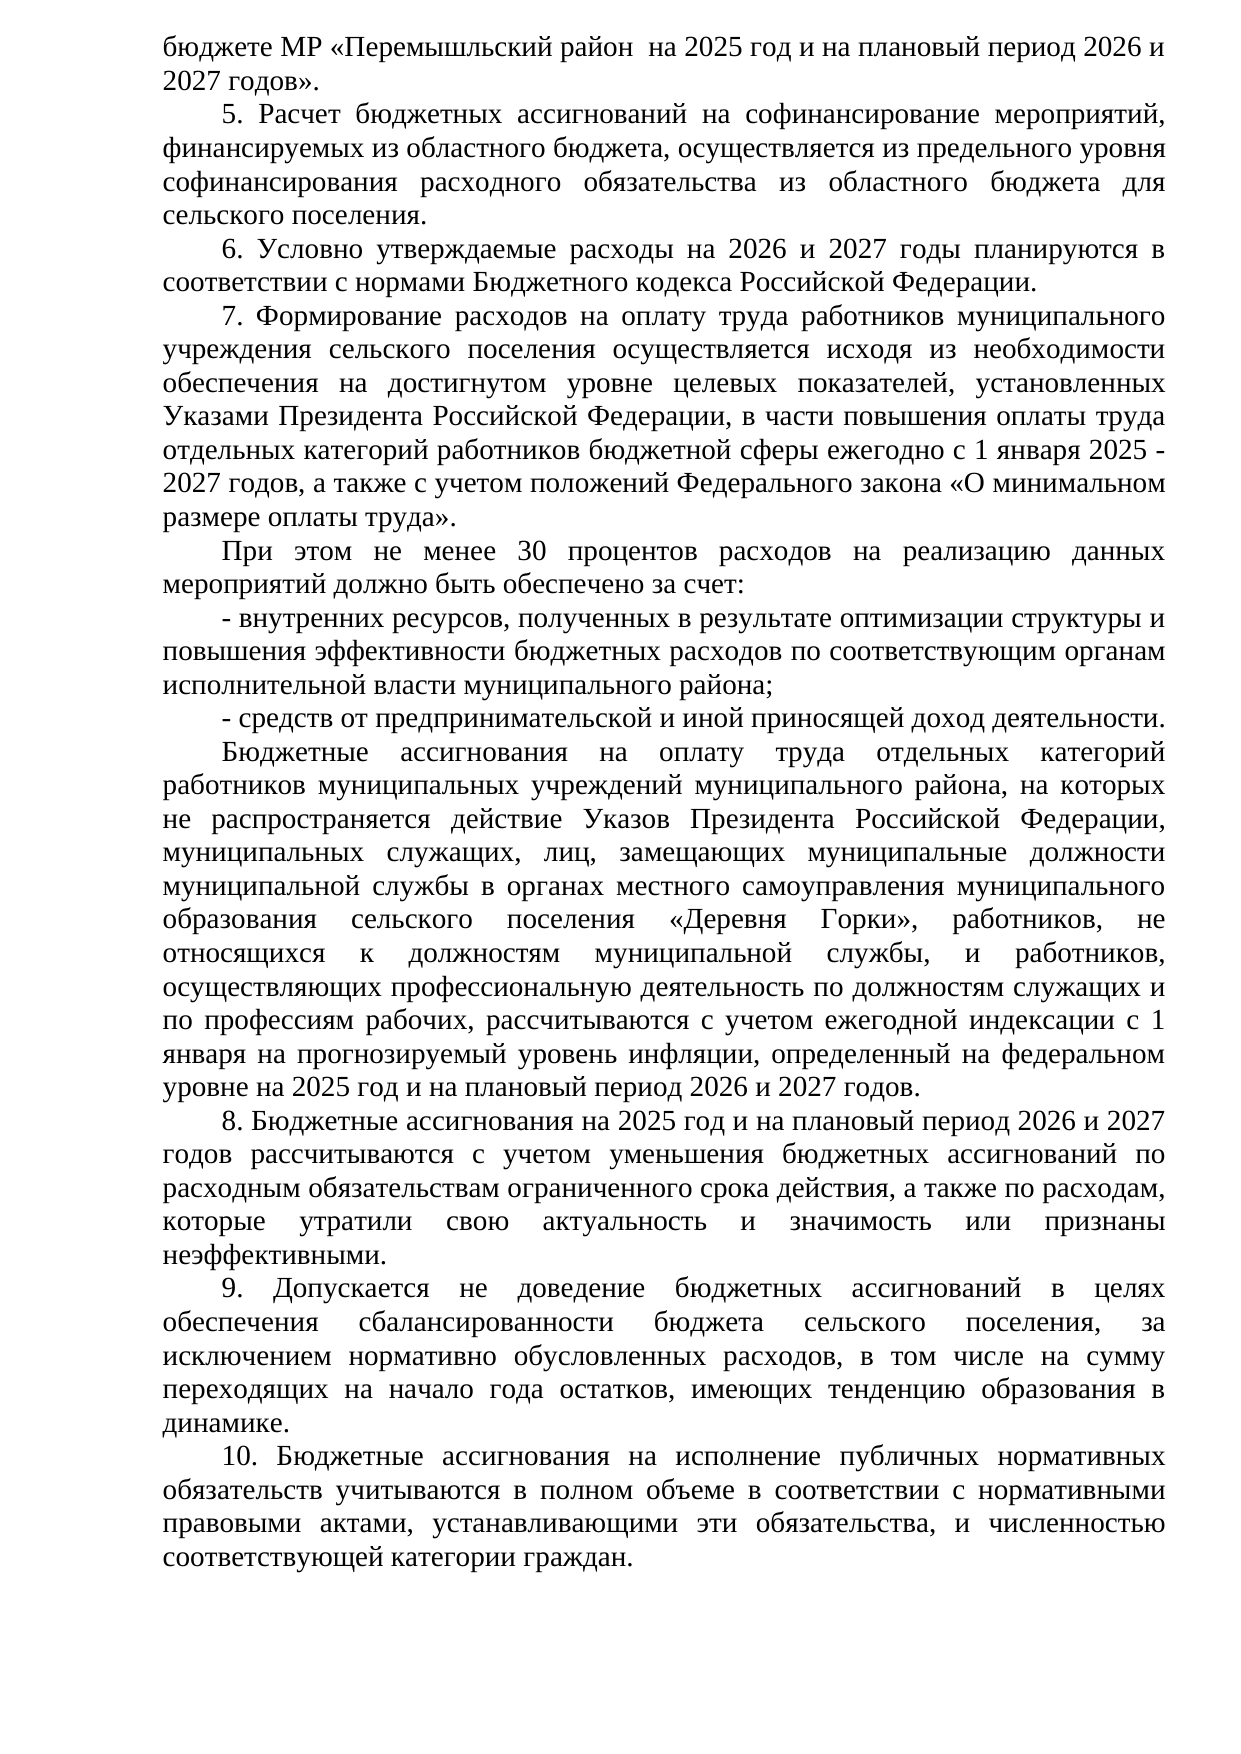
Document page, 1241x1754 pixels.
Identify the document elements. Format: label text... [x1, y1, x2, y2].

text 8. Бюджетные ассигнования на 2025 год и на плановый период 2026 и 2027 годов рассчитываются с учетом уменьшения бюджетных ассигнований по расходным обязательствам ограниченного срока действия, а также по расходам, которые утратили свою актуальность и значимость или признаны неэффективными. [162, 1103, 1166, 1271]
text - средств от предпринимательской и иной приносящей доход деятельности. [162, 700, 1166, 734]
text 9. Допускается не доведение бюджетных ассигнований в целях обеспечения сбалансированности бюджета сельского поселения, за исключением нормативно обусловленных расходов, в том числе на сумму переходящих на начало года остатков, имеющих тенденцию образования в динамике. [162, 1271, 1166, 1438]
text 7. Формирование расходов на оплату труда работников муниципального учреждения сельского поселения осуществляется исходя из необходимости обеспечения на достигнутом уровне целевых показателей, установленных Указами Президента Российской Федерации, в части повышения оплаты труда отдельных категорий работников бюджетной сферы ежегодно с 1 января 2025 -2027 годов, а также с учетом положений Федерального закона «О минимальном размере оплаты труда». [162, 298, 1166, 533]
text 10. Бюджетные ассигнования на исполнение публичных нормативных обязательств учитываются в полном объеме в соответствии с нормативными правовыми актами, устанавливающими эти обязательства, и численностью соответствующей категории граждан. [162, 1438, 1166, 1572]
text 6. Условно утверждаемые расходы на 2026 и 2027 годы планируются в соответствии с нормами Бюджетного кодекса Российской Федерации. [162, 231, 1166, 298]
text 5. Расчет бюджетных ассигнований на софинансирование мероприятий, финансируемых из областного бюджета, осуществляется из предельного уровня софинансирования расходного обязательства из областного бюджета для сельского поселения. [162, 97, 1166, 231]
text При этом не менее 30 процентов расходов на реализацию данных мероприятий должно быть обеспечено за счет: [162, 533, 1166, 600]
text Бюджетные ассигнования на оплату труда отдельных категорий работников муниципальных учреждений муниципального района, на которых не распространяется действие Указов Президента Российской Федерации, муниципальных служащих, лиц, замещающих муниципальные должности муниципальной службы в органах местного самоуправления муниципального образования сельского поселения «Деревня Горки», работников, не относящихся к должностям муниципальной службы, и работников, осуществляющих профессиональную деятельность по должностям служащих и по профессиям рабочих, рассчитываются с учетом ежегодной индексации с 1 января на прогнозируемый уровень инфляции, определенный на федеральном уровне на 2025 год и на плановый период 2026 и 2027 годов. [162, 734, 1166, 1103]
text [162, 29, 1166, 97]
text - внутренних ресурсов, полученных в результате оптимизации структуры и повышения эффективности бюджетных расходов по соответствующим органам исполнительной власти муниципального района; [162, 600, 1166, 700]
